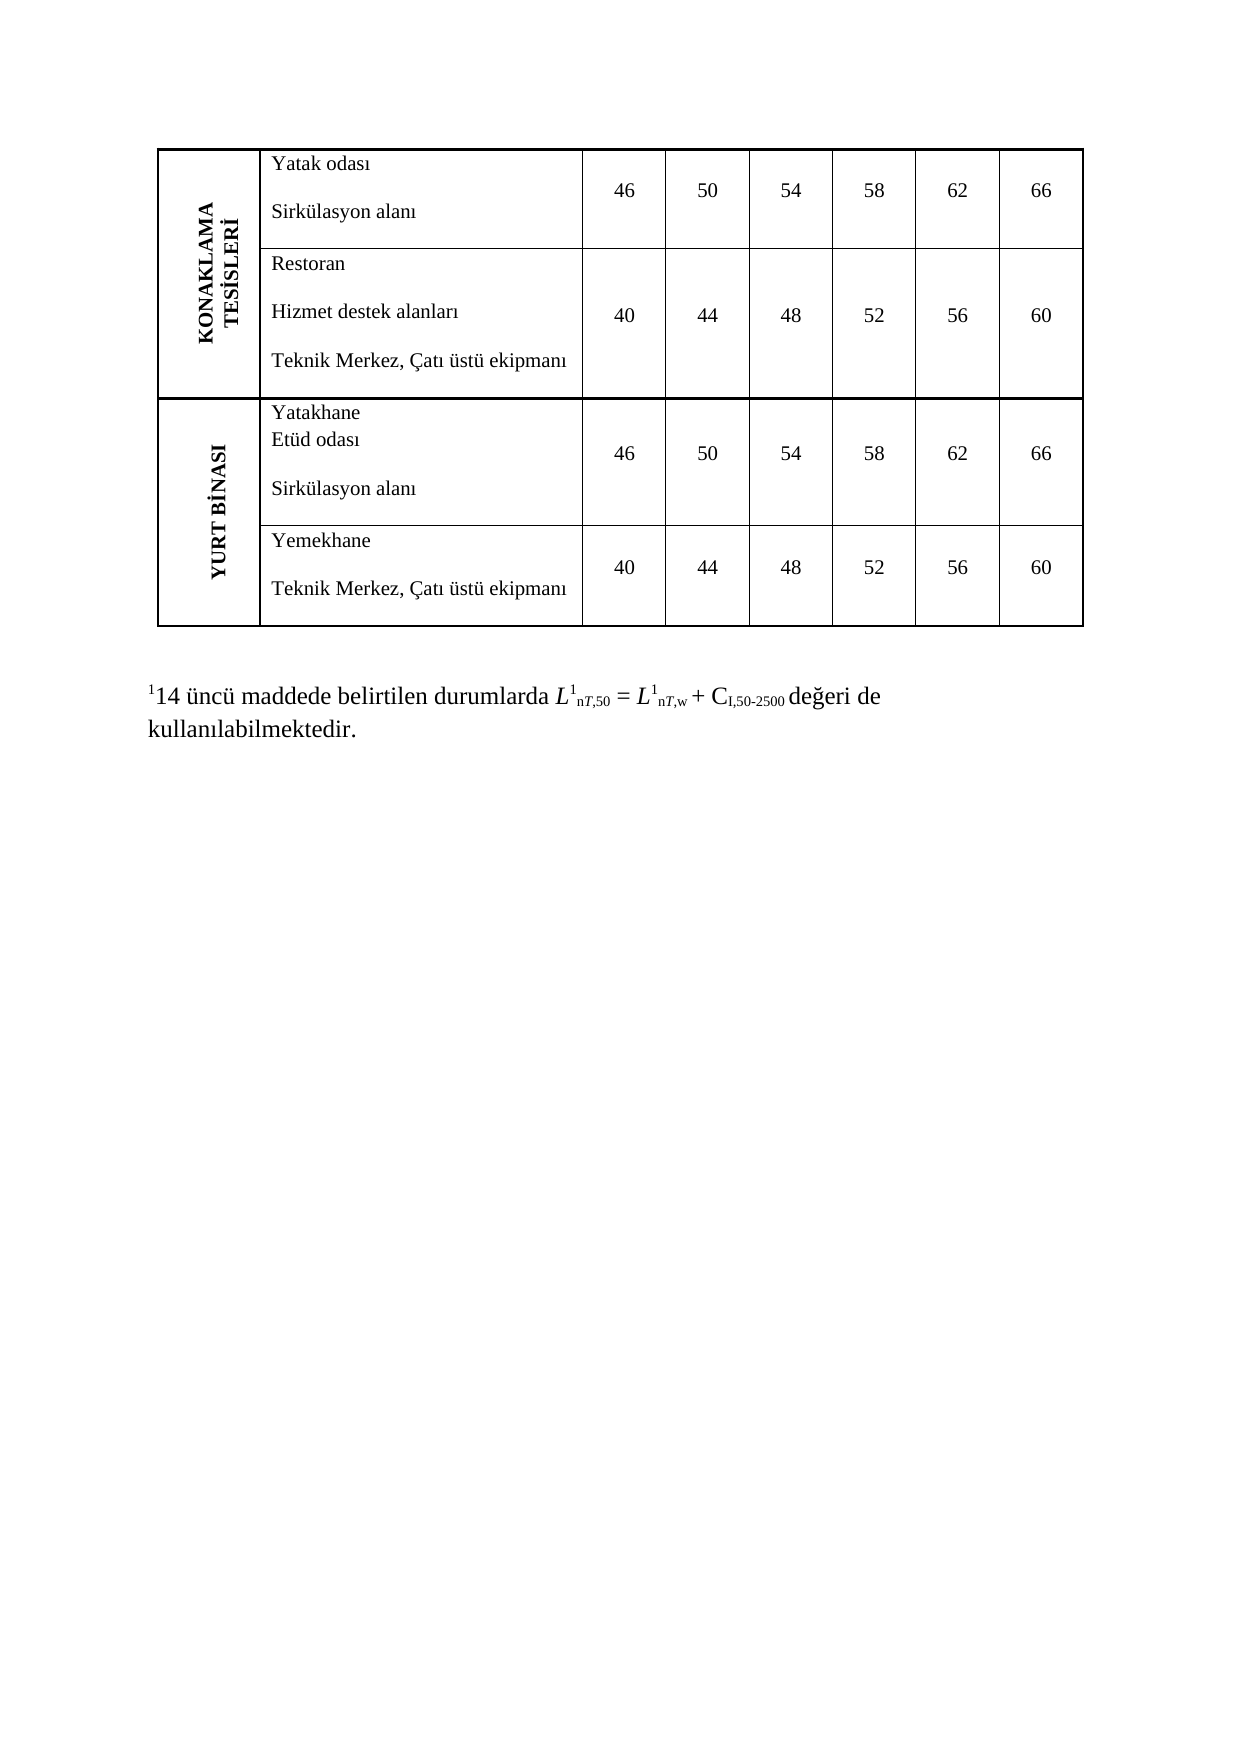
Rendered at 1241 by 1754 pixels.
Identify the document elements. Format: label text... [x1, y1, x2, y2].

table_cell 44 [666, 526, 749, 625]
table_cell 48 [750, 526, 832, 625]
table_cell 60 [1000, 526, 1082, 625]
table_cell 62 [916, 400, 999, 524]
table_cell KONAKLAMA TESİSLERİ [159, 151, 259, 397]
table_cell 58 [833, 400, 915, 524]
table_cell YURT BİNASI [159, 400, 259, 625]
table_cell 46 [583, 400, 665, 524]
table_cell 50 [666, 151, 749, 248]
table_cell 50 [666, 400, 749, 524]
table_cell 54 [750, 151, 832, 248]
table_cell 54 [750, 400, 832, 524]
table_cell 52 [833, 526, 915, 625]
table_cell 46 [583, 151, 665, 248]
table_cell 66 [1000, 400, 1082, 524]
table_cell 58 [833, 151, 915, 248]
table_cell 56 [916, 526, 999, 625]
table_cell 66 [1000, 151, 1082, 248]
table_cell 40 [583, 249, 665, 397]
table_cell 60 [1000, 249, 1082, 397]
table_cell Yemekhane Teknik Merkez, Çatı üstü ekipmanı [261, 526, 582, 625]
table_cell 56 [916, 249, 999, 397]
table_cell 44 [666, 249, 749, 397]
table_cell 52 [833, 249, 915, 397]
table_cell Yatak odası Sirkülasyon alanı [261, 151, 582, 248]
table_cell Yatakhane Etüd odası Sirkülasyon alanı [261, 400, 582, 524]
table_cell 40 [583, 526, 665, 625]
table_cell 62 [916, 151, 999, 248]
table_cell Restoran Hizmet destek alanları Teknik Merkez, Çatı üstü ekipmanı [261, 249, 582, 397]
text 114 üncü maddede belirtilen durumlarda L1nT,50 = L1nT,w + CI,50-2500 değeri de kullanılabilmektedir. [148, 681, 1093, 743]
table_cell 48 [750, 249, 832, 397]
